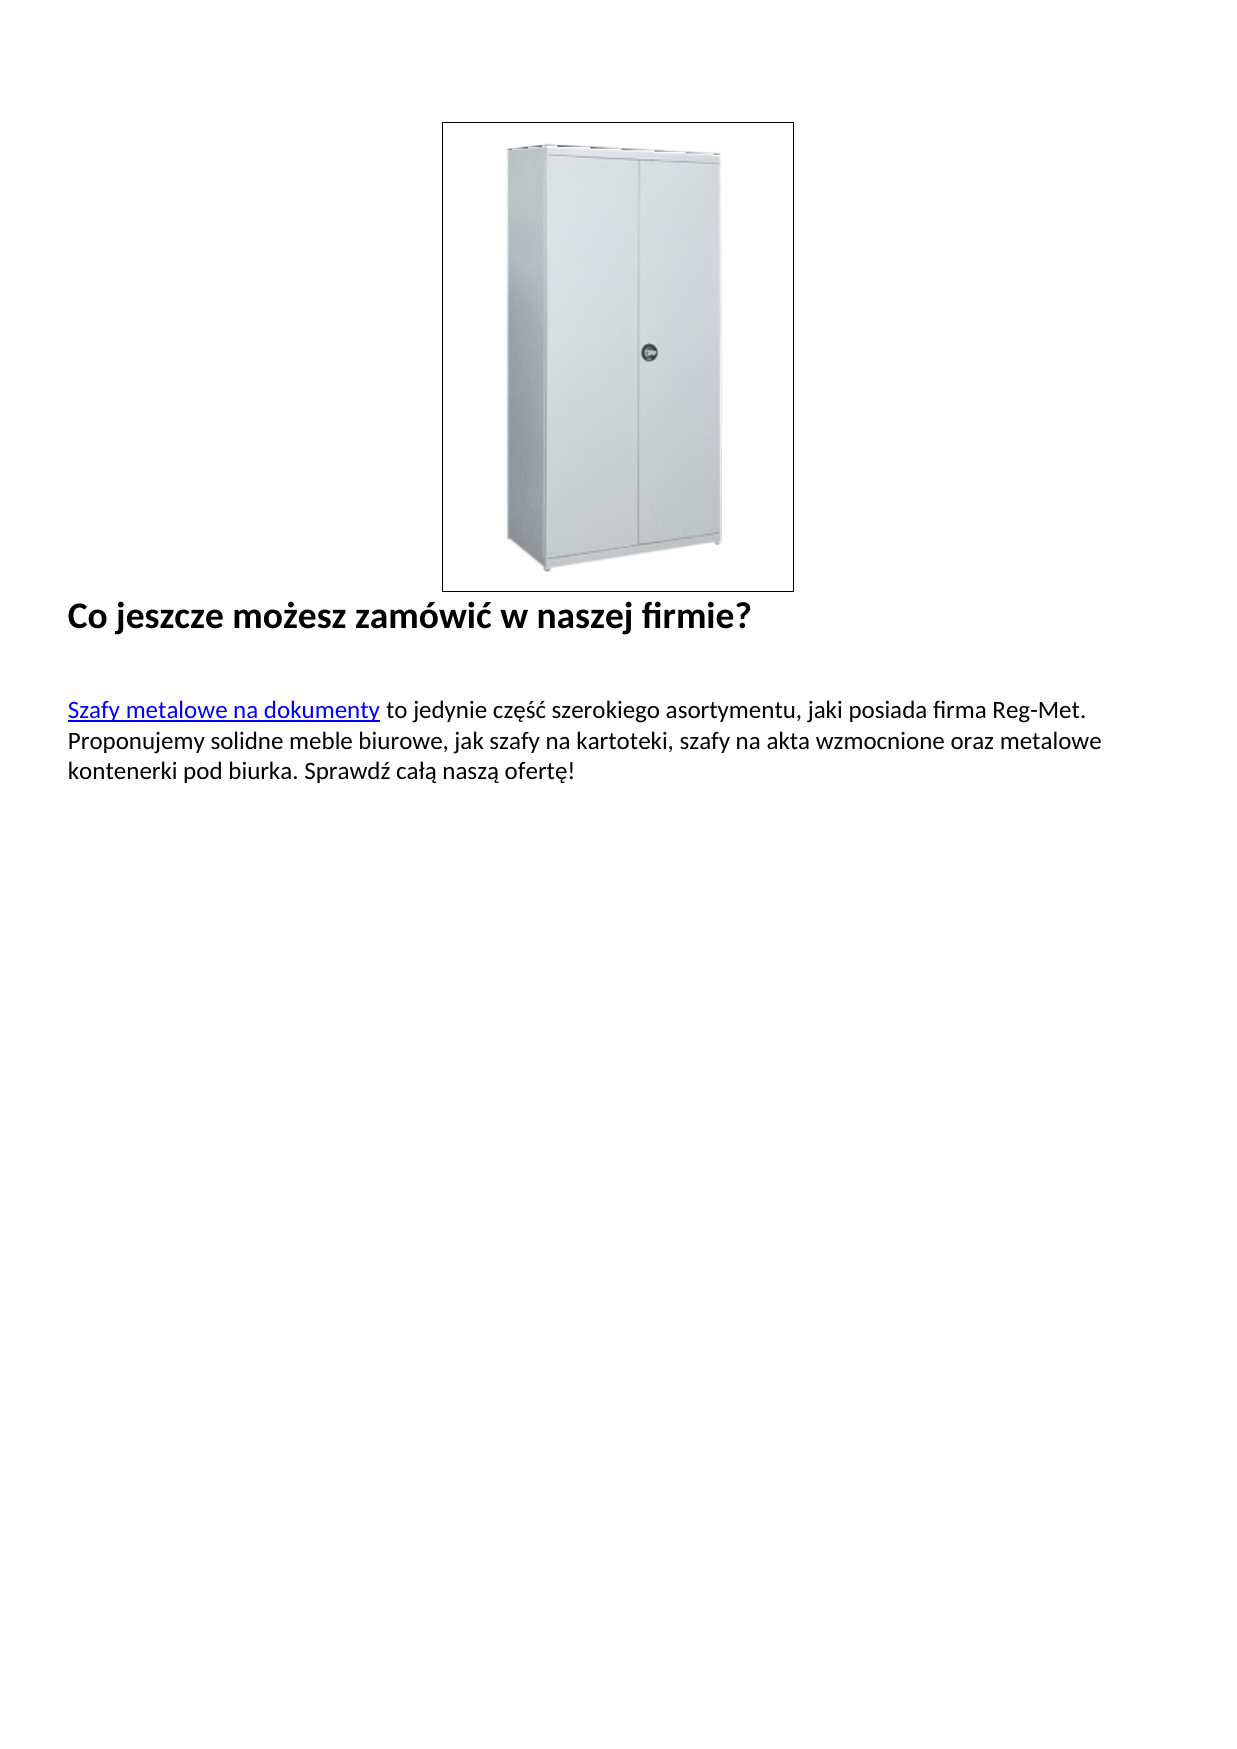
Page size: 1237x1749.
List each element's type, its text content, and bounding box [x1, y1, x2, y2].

text Co jeszcze możesz zamówić w naszej firmie? [68, 592, 1169, 638]
picture [443, 123, 793, 591]
text Szafy metalowe na dokumenty to jedynie część szerokiego asortymentu, jaki posiada firma Reg-Met. Proponujemy solidne meble biurowe, jak szafy na kartoteki, szafy na akta wzmocnione oraz metalowe kontenerki pod biurka. Sprawdź całą naszą ofertę! [68, 694, 1169, 786]
